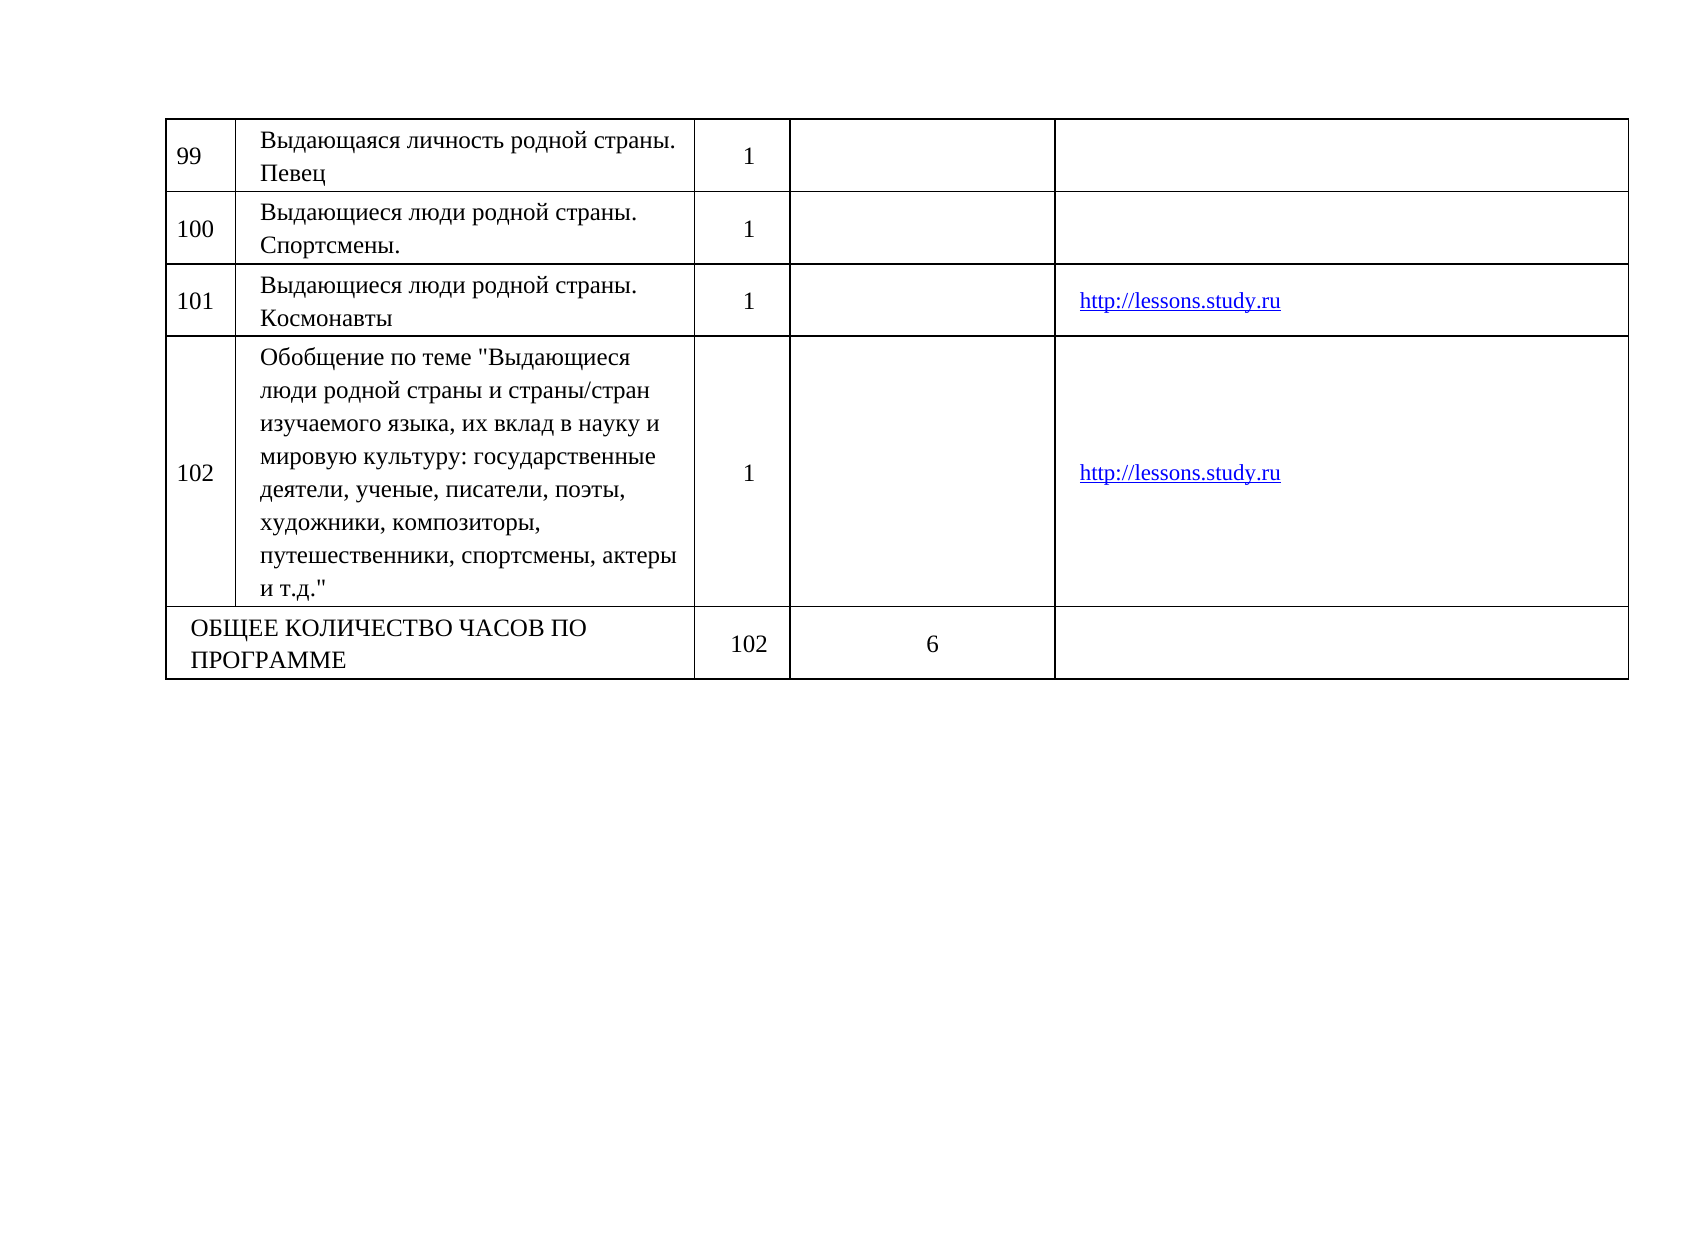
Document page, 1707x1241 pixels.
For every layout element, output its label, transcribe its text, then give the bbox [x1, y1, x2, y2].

table_cell Выдающиеся люди родной страны. Космонавты [236, 265, 694, 335]
table_cell 1 [695, 120, 789, 191]
table_cell [791, 192, 1054, 263]
table_cell 1 [695, 337, 789, 606]
table_cell 100 [167, 192, 235, 263]
table_cell http://lessons.study.ru [1056, 337, 1628, 606]
table_cell 1 [695, 192, 789, 263]
table_cell 99 [167, 120, 235, 191]
table_cell 102 [695, 607, 789, 678]
table_cell Выдающиеся люди родной страны. Спортсмены. [236, 192, 694, 263]
table_cell [791, 337, 1054, 606]
table_cell 101 [167, 265, 235, 335]
table_cell [1056, 192, 1628, 263]
table_cell [1056, 120, 1628, 191]
table_cell 1 [695, 265, 789, 335]
table_cell ОБЩЕЕ КОЛИЧЕСТВО ЧАСОВ ПО ПРОГРАММЕ [167, 607, 694, 678]
table_cell Обобщение по теме "Выдающиеся люди родной страны и страны/стран изучаемого языка, их вклад в науку и мировую культуру: государственные деятели, ученые, писатели, поэты, художники, композиторы, путешественники, спортсмены, актеры и т.д." [236, 337, 694, 606]
table_cell [791, 265, 1054, 335]
table_cell 6 [791, 607, 1054, 678]
table_cell [791, 120, 1054, 191]
table_cell http://lessons.study.ru [1056, 265, 1628, 335]
table_cell 102 [167, 337, 235, 606]
table_cell Выдающаяся личность родной страны. Певец [236, 120, 694, 191]
table_cell [1056, 607, 1628, 678]
